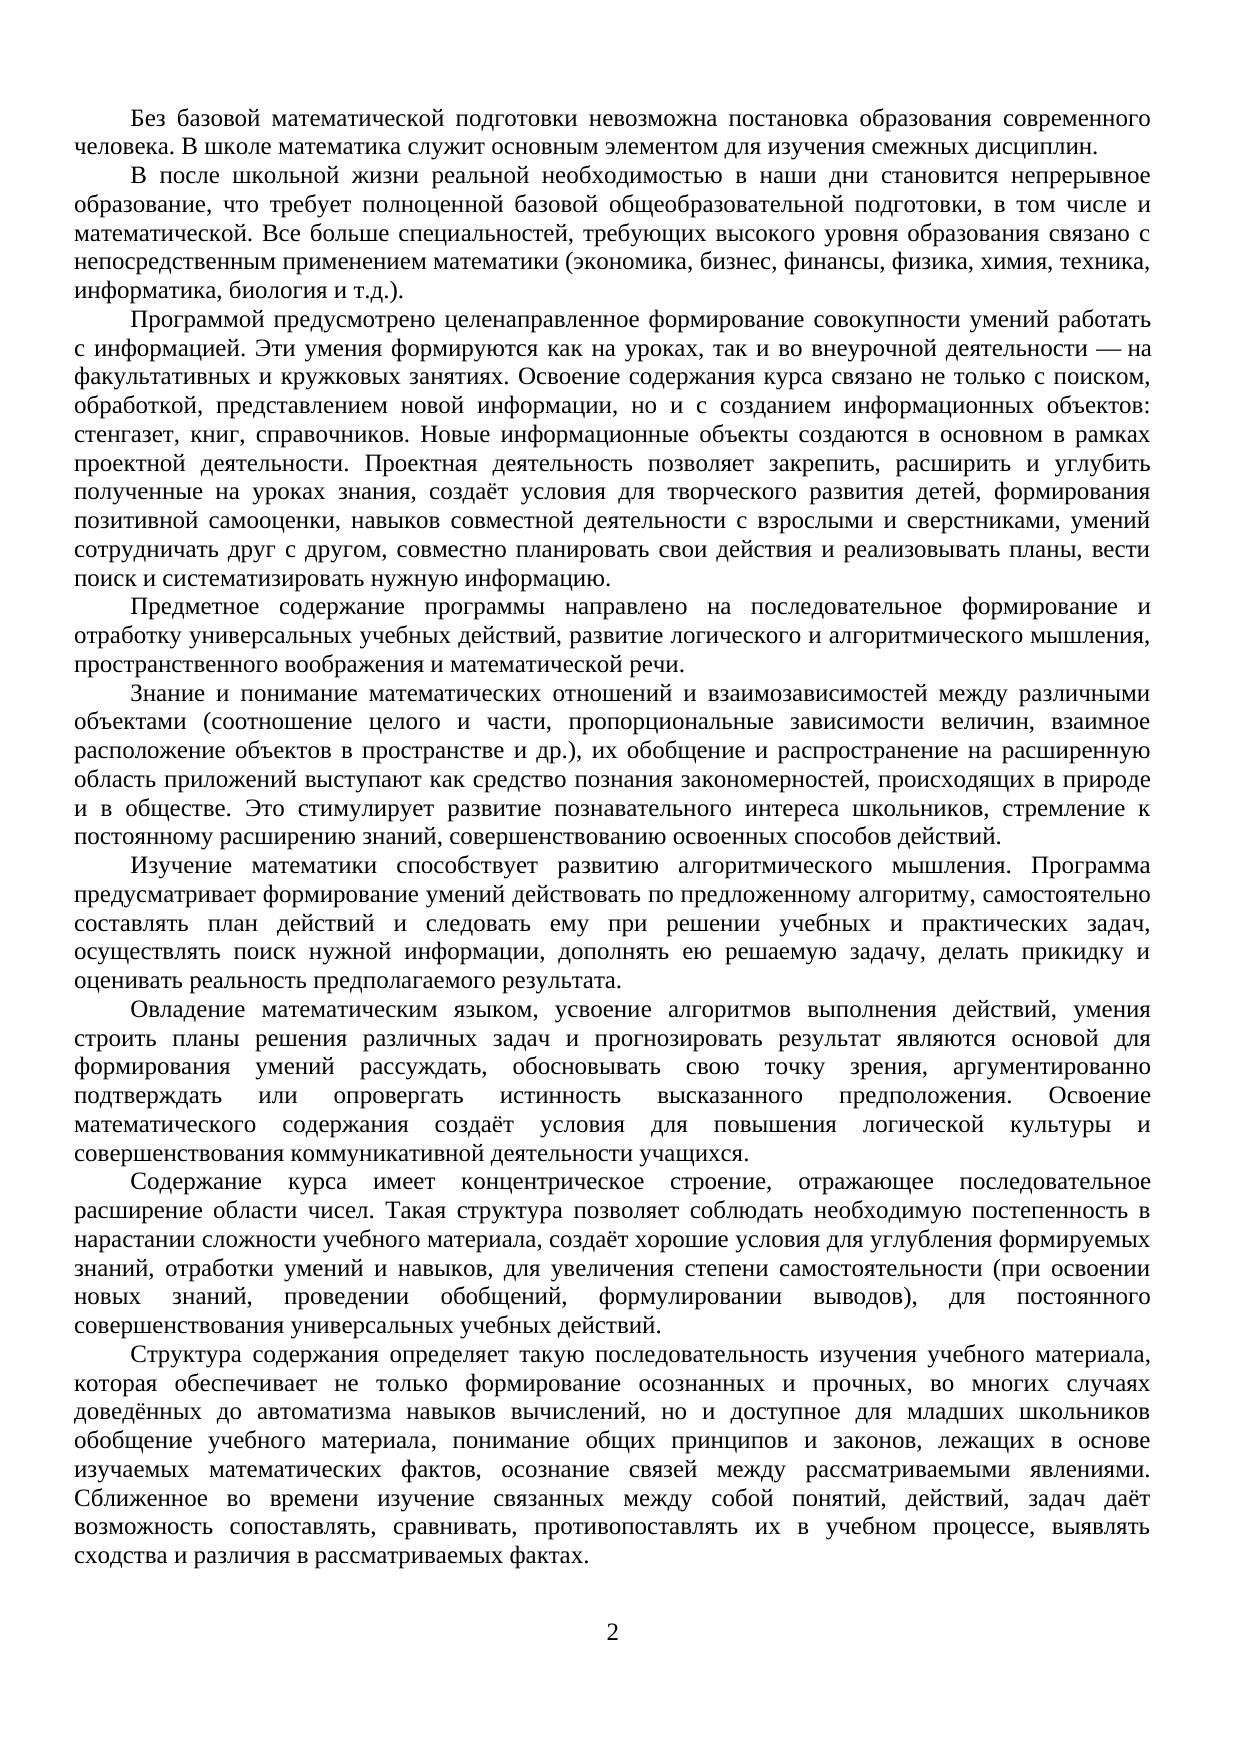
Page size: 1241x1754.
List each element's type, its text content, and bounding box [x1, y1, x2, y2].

text В после школьной жизни реальной необходимостью в наши дни становится непрерывное образование, что требует полноценной базовой общеобразовательной подготовки, в том числе и математической. Все больше специальностей, требующих высокого уровня образования связано с непосредственным применением математики (экономика, бизнес, финансы, физика, химия, техника, информатика, биология и т.д.). [74, 160, 1152, 304]
text Знание и понимание математических отношений и взаимозависимостей между различными объектами (соотношение целого и части, пропорциональные зависимости величин, взаимное расположение объектов в пространстве и др.), их обобщение и распространение на расширенную область приложений выступают как средство познания закономерностей, происходящих в природе и в обществе. Это стимулирует развитие познавательного интереса школьников, стремление к постоянному расширению знаний, совершенствованию освоенных способов действий. [74, 678, 1152, 850]
text Программой предусмотрено целенаправленное формирование совокупности умений работать с информацией. Эти умения формируются как на уроках, так и во внеурочной деятельности — на факультативных и кружковых занятиях. Освоение содержания курса связано не только с поиском, обработкой, представлением новой информации, но и с созданием информационных объектов: стенгазет, книг, справочников. Новые информационные объекты создаются в основном в рамках проектной деятельности. Проектная деятельность позволяет закрепить, расширить и углубить полученные на уроках знания, создаёт условия для творческого развития детей, формирования позитивной самооценки, навыков совместной деятельности с взрослыми и сверстниками, умений сотрудничать друг с другом, совместно планировать свои действия и реализовывать планы, вести поиск и систематизировать нужную информацию. [74, 304, 1152, 591]
text Изучение математики способствует развитию алгоритмического мышления. Программа предусматривает формирование умений действовать по предложенному алгоритму, самостоятельно составлять план действий и следовать ему при решении учебных и практических задач, осуществлять поиск нужной информации, дополнять ею решаемую задачу, делать прикидку и оценивать реальность предполагаемого результата. [74, 850, 1152, 994]
text Содержание курса имеет концентрическое строение, отражающее последовательное расширение области чисел. Такая структура позволяет соблюдать необходимую постепенность в нарастании сложности учебного материала, создаёт хорошие условия для углубления формируемых знаний, отработки умений и навыков, для увеличения степени самостоятельности (при освоении новых знаний, проведении обобщений, формулировании выводов), для постоянного совершенствования универсальных учебных действий. [74, 1166, 1152, 1339]
text Овладение математическим языком, усвоение алгоритмов выполнения действий, умения строить планы решения различных задач и прогнозировать результат являются основой для формирования умений рассуждать, обосновывать свою точку зрения, аргументированно подтверждать или опровергать истинность высказанного предположения. Освоение математического содержания создаёт условия для повышения логической культуры и совершенствования коммуникативной деятельности учащихся. [74, 994, 1152, 1166]
text Без базовой математической подготовки невозможна постановка образования современного человека. В школе математика служит основным элементом для изучения смежных дисциплин. [74, 103, 1152, 160]
text Предметное содержание программы направлено на последовательное формирование и отработку универсальных учебных действий, развитие логического и алгоритмического мышления, пространственного воображения и математической речи. [74, 591, 1152, 678]
text Структура содержания определяет такую последовательность изучения учебного материала, которая обеспечивает не только формирование осознанных и прочных, во многих случаях доведённых до автоматизма навыков вычислений, но и доступное для младших школьников обобщение учебного материала, понимание общих принципов и законов, лежащих в основе изучаемых математических фактов, осознание связей между рассматриваемыми явлениями. Сближенное во времени изучение связанных между собой понятий, действий, задач даёт возможность сопоставлять, сравнивать, противопоставлять их в учебном процессе, выявлять сходства и различия в рассматриваемых фактах. [74, 1339, 1152, 1569]
